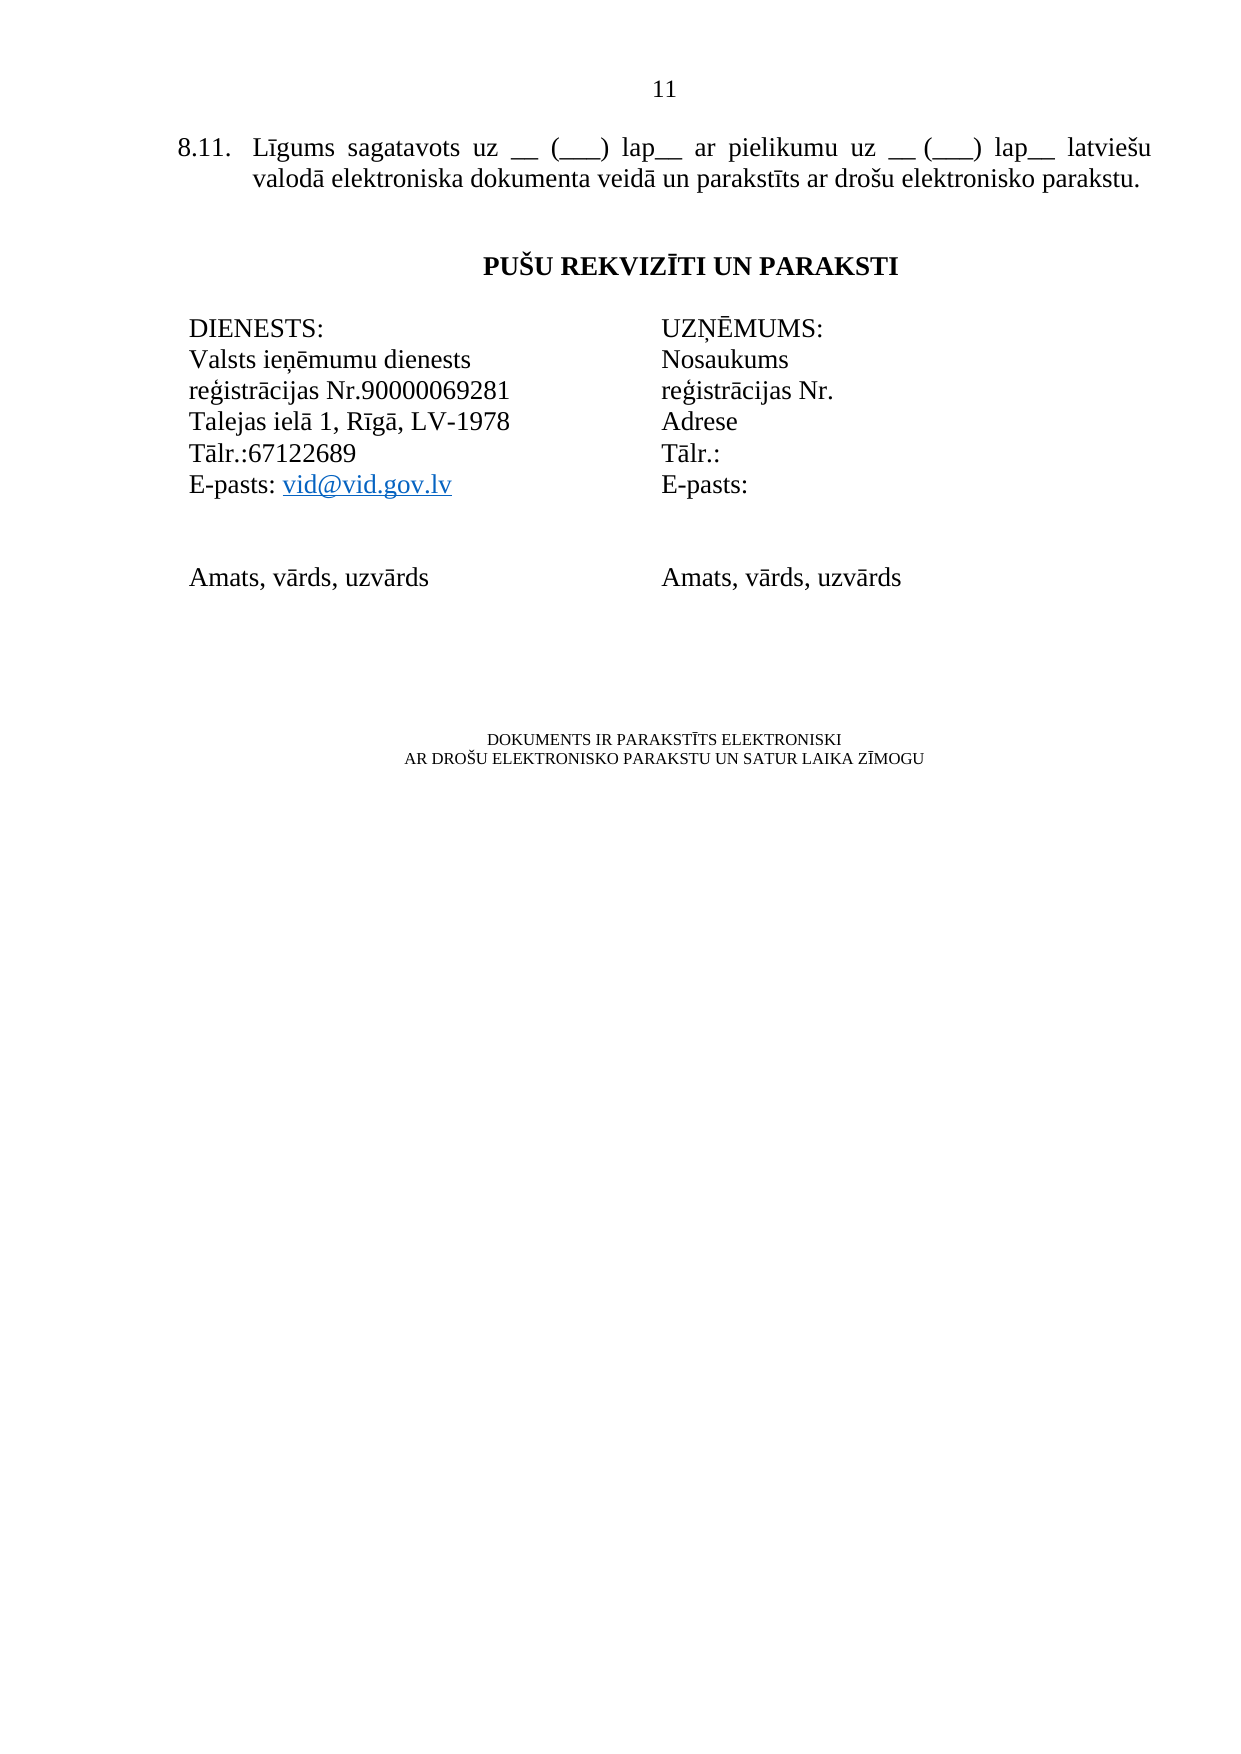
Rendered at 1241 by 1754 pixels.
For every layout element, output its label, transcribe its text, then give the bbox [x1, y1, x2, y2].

table_cell Amats, vārds, uzvārds [661, 561, 1133, 592]
text AR DROŠU ELEKTRONISKO PARAKSTU UN SATUR LAIKA ZĪMOGU [177, 749, 1152, 768]
text DOKUMENTS IR PARAKSTĪTS ELEKTRONISKI [177, 729, 1152, 749]
table_cell Amats, vārds, uzvārds [177, 561, 661, 592]
list Līgums sagatavots uz __ (___) lap__ ar pielikumu uz __ (___) lap__ latviešu valodā elektroniska dokumenta veidā un parakstīts ar drošu elektronisko parakstu. [177, 131, 1152, 194]
subtitle PUŠU REKVIZĪTI UN PARAKSTI [230, 250, 1152, 281]
table_header DIENESTS: Valsts ieņēmumu dienests reģistrācijas Nr.90000069281 Talejas ielā 1, Rīgā, LV-1978 Tālr.:67122689 E-pasts: vid@vid.gov.lv [177, 281, 661, 561]
table_header UZŅĒMUMS: Nosaukums reģistrācijas Nr. Adrese Tālr.: E-pasts: [661, 281, 1133, 561]
